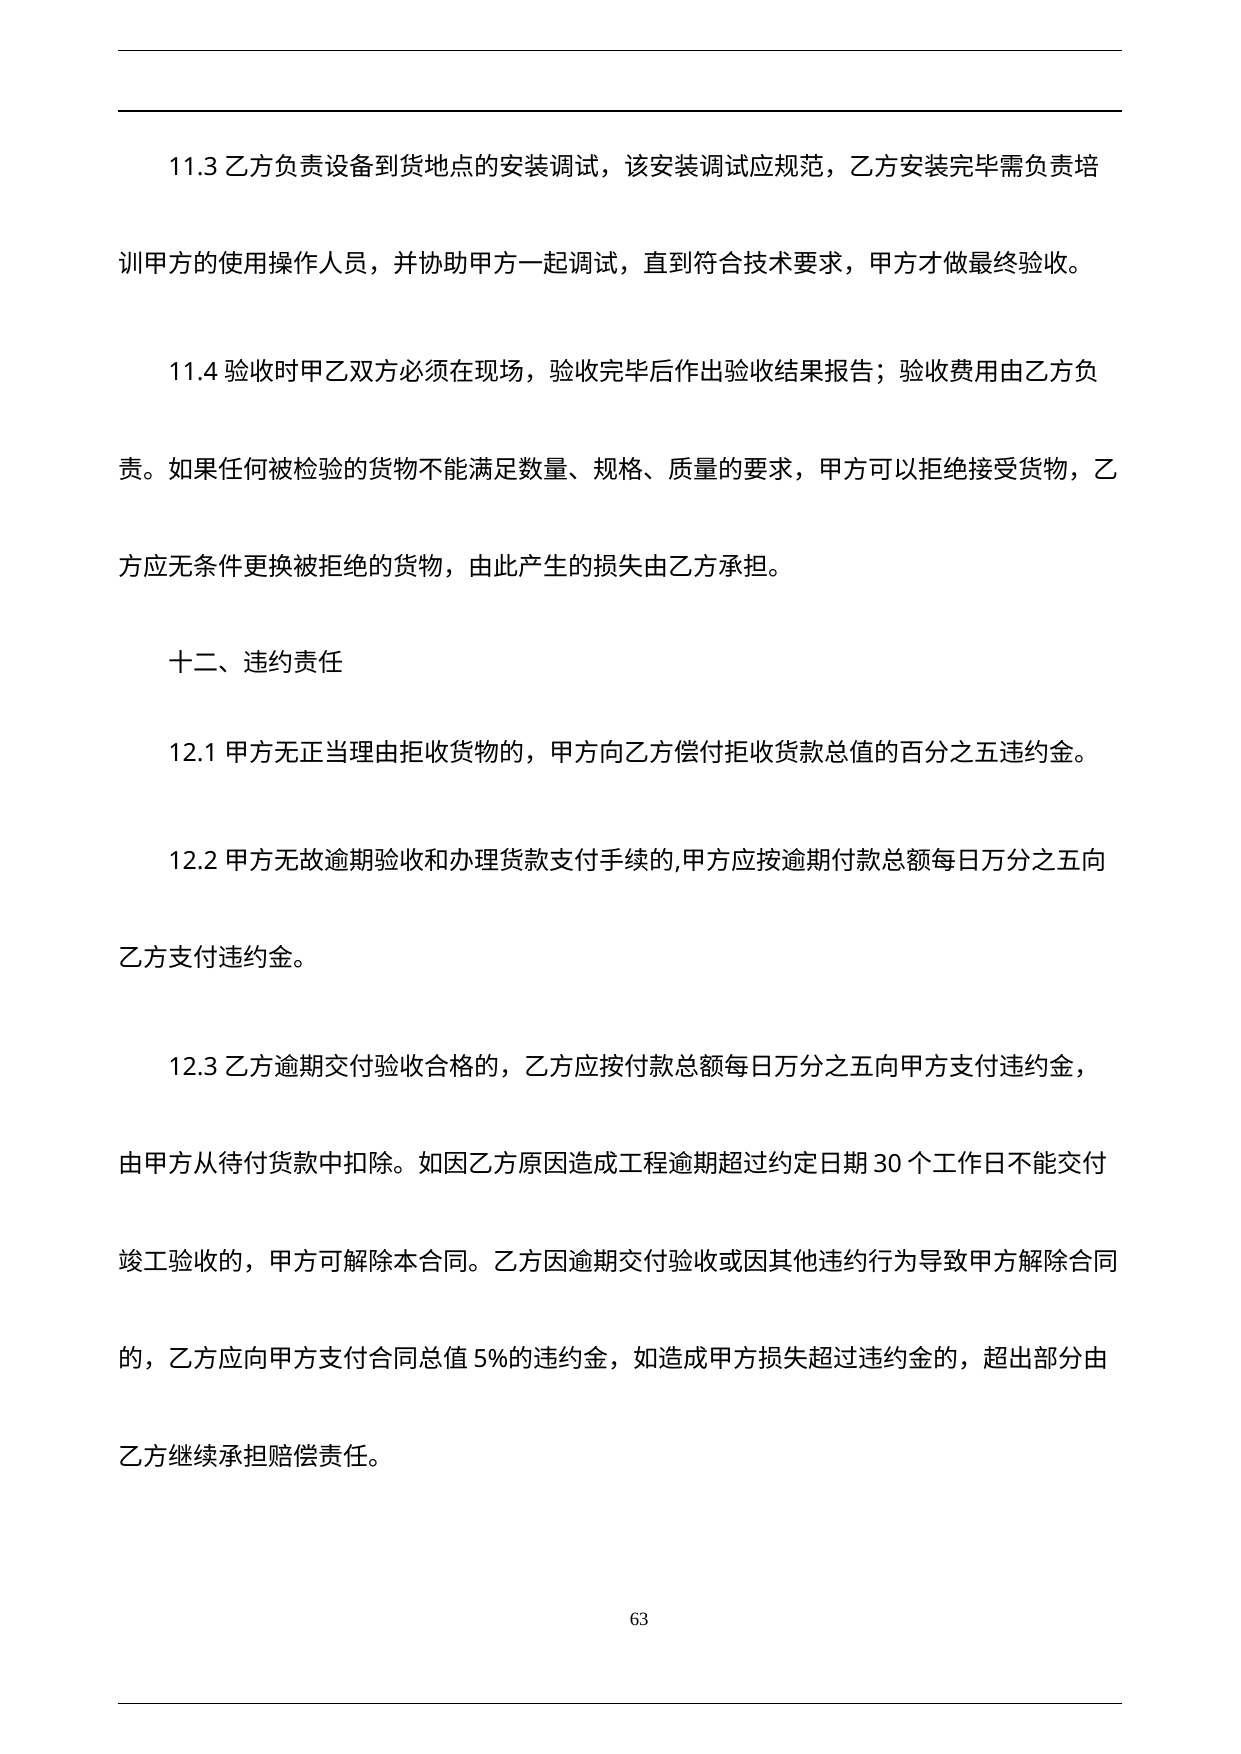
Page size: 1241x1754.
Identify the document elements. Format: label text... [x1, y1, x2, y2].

text 11.4 验收时甲乙双方必须在现场，验收完毕后作出验收结果报告；验收费用由乙方负责。如果任何被检验的货物不能满足数量、规格、质量的要求，甲方可以拒绝接受货物，乙方应无条件更换被拒绝的货物，由此产生的损失由乙方承担。 [118, 337, 1122, 597]
text 12.2 甲方无故逾期验收和办理货款支付手续的,甲方应按逾期付款总额每日万分之五向乙方支付违约金。 [118, 826, 1122, 988]
text 12.3 乙方逾期交付验收合格的，乙方应按付款总额每日万分之五向甲方支付违约金，由甲方从待付货款中扣除。如因乙方原因造成工程逾期超过约定日期30个工作日不能交付竣工验收的，甲方可解除本合同。乙方因逾期交付验收或因其他违约行为导致甲方解除合同的，乙方应向甲方支付合同总值5%的违约金，如造成甲方损失超过违约金的，超出部分由乙方继续承担赔偿责任。 [118, 1032, 1122, 1487]
text 11.3 乙方负责设备到货地点的安装调试，该安装调试应规范，乙方安装完毕需负责培训甲方的使用操作人员，并协助甲方一起调试，直到符合技术要求，甲方才做最终验收。 [118, 132, 1122, 294]
text 12.1 甲方无正当理由拒收货物的，甲方向乙方偿付拒收货款总值的百分之五违约金。 [118, 718, 1122, 783]
text 十二、违约责任 [118, 628, 1122, 693]
